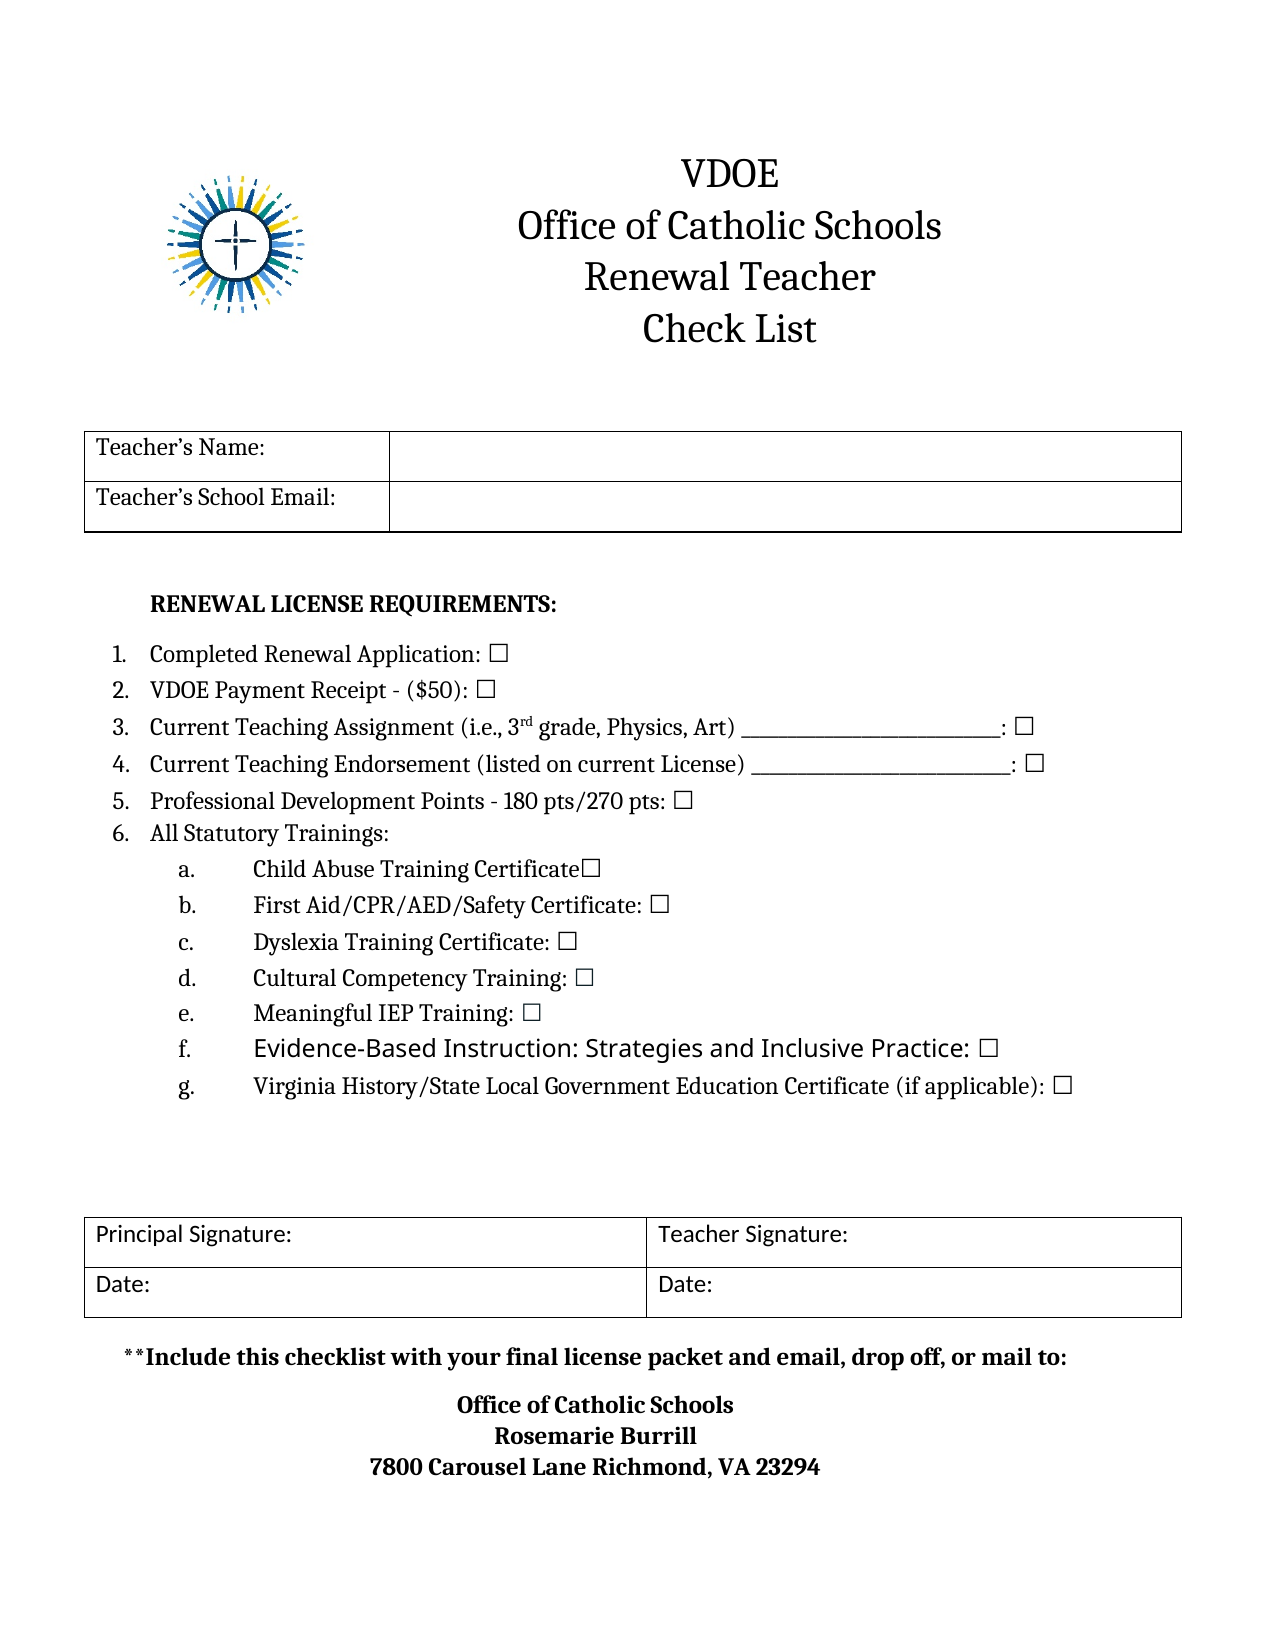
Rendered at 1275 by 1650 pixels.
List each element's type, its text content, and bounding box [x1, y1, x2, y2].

text **Include this checklist with your final license packet and email, drop off, or mail to: [66, 1343, 1125, 1372]
table_header [390, 432, 1181, 481]
text Renewal Teacher [316, 253, 1125, 301]
list Current Teaching Assignment (i.e., 3rd grade, Physics, Art) ____________________________: [112, 709, 1125, 743]
list VDOE Payment Receipt - ($50): [112, 672, 1200, 706]
table_cell Date: [647, 1268, 1181, 1317]
list Professional Development Points - 180 pts/270 pts: [112, 782, 1125, 817]
text Rosemarie Burrill [66, 1422, 1125, 1451]
table_cell Teacher’s School Email: [85, 482, 389, 531]
list First Aid/CPR/AED/Safety Certificate: [178, 887, 1125, 921]
list Dyslexia Training Certificate: [178, 924, 1125, 958]
text VDOE [150, 150, 1125, 198]
list Virginia History/State Local Government Education Certificate (if applicable): [178, 1068, 1125, 1102]
list Child Abuse Training Certificate [178, 850, 1125, 884]
text 7800 Carousel Lane Richmond, VA 23294 [66, 1453, 1125, 1482]
text Check List [150, 305, 1125, 353]
text Office of Catholic Schools [66, 1391, 1125, 1420]
list Completed Renewal Application: [112, 635, 1125, 669]
list Cultural Competency Training: [178, 961, 1125, 993]
table_cell [390, 482, 1181, 531]
list All Statutory Trainings: [112, 819, 1125, 848]
table_cell Date: [85, 1268, 646, 1317]
table_header Principal Signature: [85, 1218, 646, 1267]
list Meaningful IEP Training: [178, 996, 1125, 1028]
text RENEWAL LICENSE REQUIREMENTS: [150, 590, 1125, 619]
list Current Teaching Endorsement (listed on current License) ____________________________: [112, 746, 1125, 780]
text Office of Catholic Schools [316, 202, 1125, 249]
picture [150, 158, 316, 325]
table_header Teacher’s Name: [85, 432, 389, 481]
table_header Teacher Signature: [647, 1218, 1181, 1267]
list Evidence-Based Instruction: Strategies and Inclusive Practice: [178, 1031, 1125, 1065]
